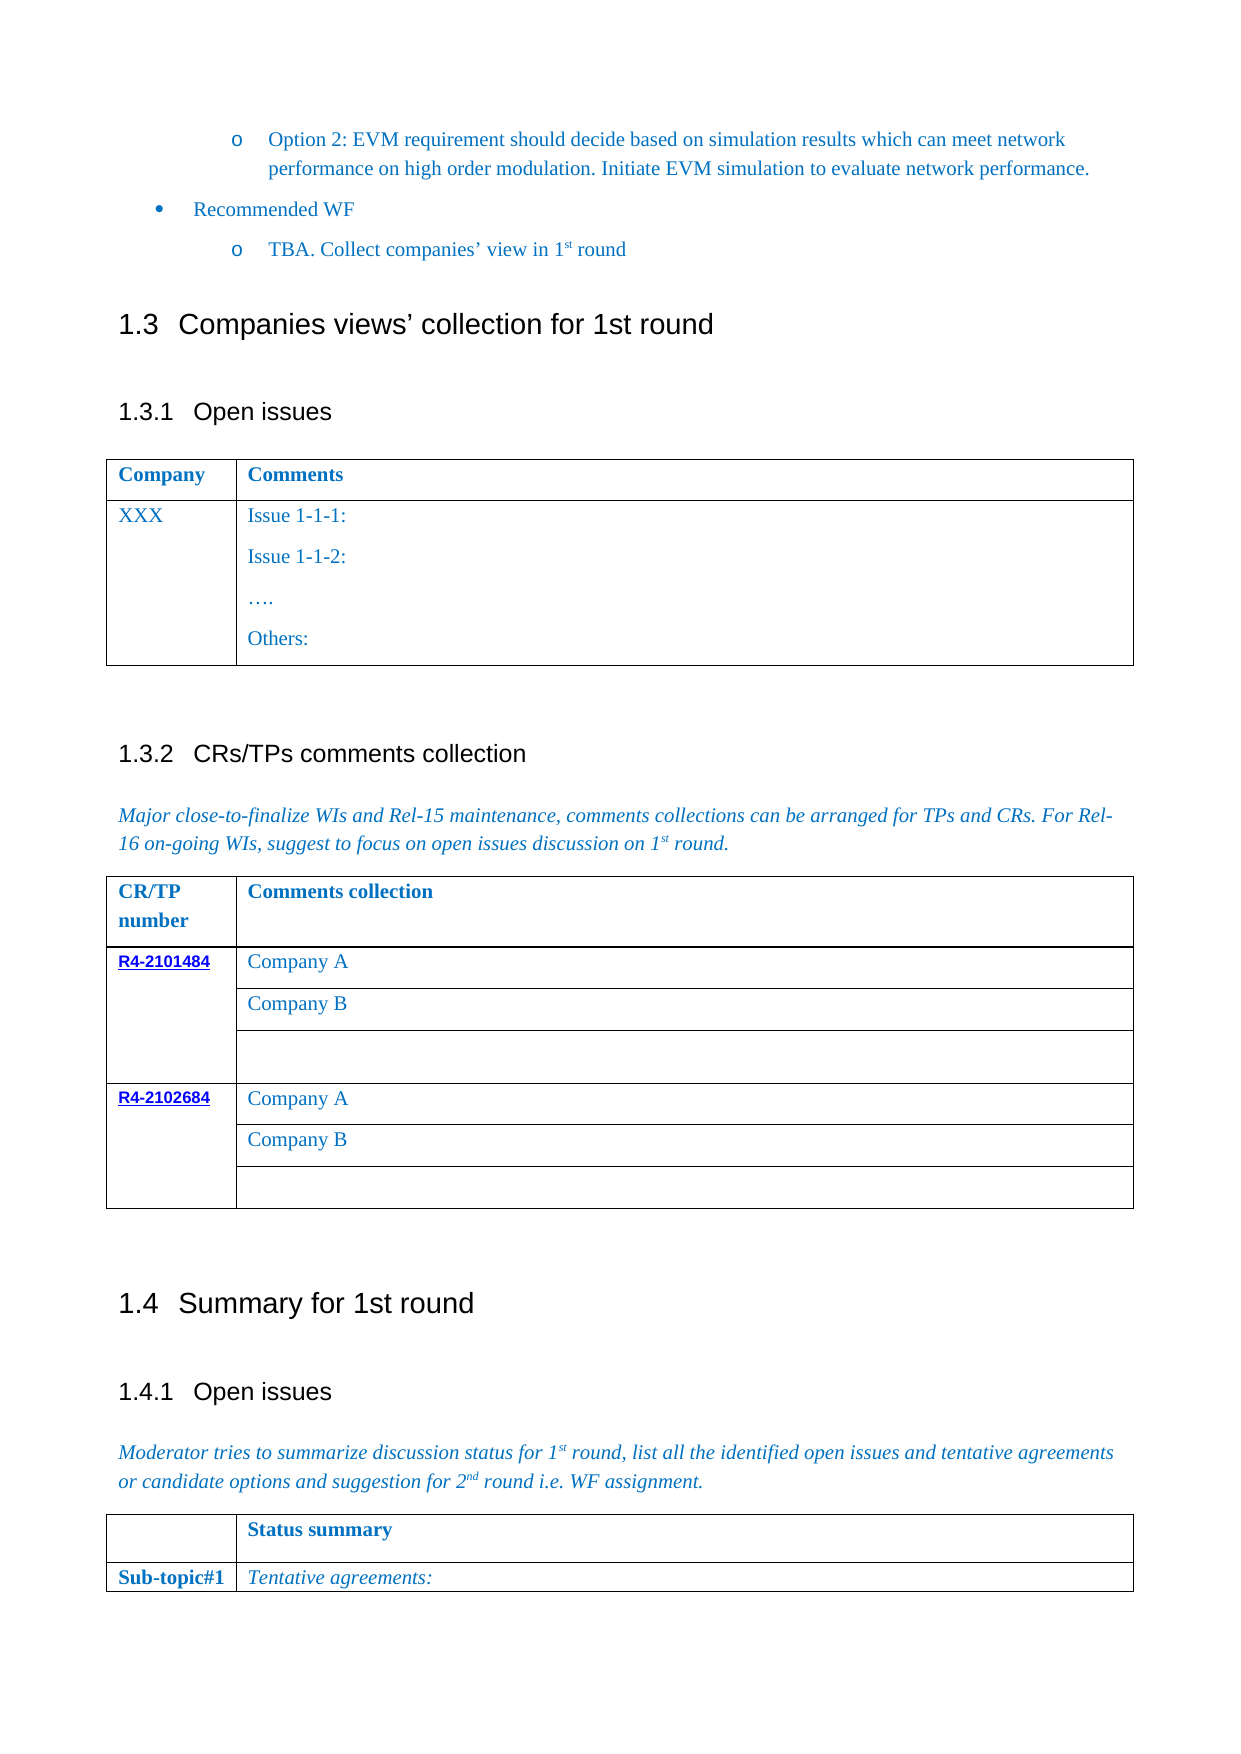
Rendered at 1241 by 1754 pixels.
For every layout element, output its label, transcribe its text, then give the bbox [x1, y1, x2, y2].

subtitle Open issues [118, 383, 1122, 440]
table_header CR/TP number [107, 877, 236, 946]
table_cell R4-2102684 [107, 1084, 236, 1208]
table_cell Sub-topic#1 [107, 1563, 236, 1591]
table_cell [237, 1031, 1133, 1082]
table_cell XXX [107, 501, 236, 665]
subtitle CRs/TPs comments collection [118, 725, 1122, 782]
table_header Company [107, 460, 236, 500]
list Option 2: EVM requirement should decide based on simulation results which can meet network performance on high order modulation. Initiate EVM simulation to evaluate network performance. [231, 126, 1122, 182]
table_cell Company B [237, 989, 1133, 1030]
table_cell Company A [237, 948, 1133, 988]
subtitle Open issues [118, 1363, 1122, 1419]
table_cell [237, 1167, 1133, 1208]
table_cell Company A [237, 1084, 1133, 1124]
table_cell Company B [237, 1125, 1133, 1166]
table_header [107, 1515, 236, 1562]
table_header Comments collection [237, 877, 1133, 946]
table_header Status summary [237, 1515, 1133, 1562]
table_cell Issue 1-1-1: Issue 1-1-2: …. Others: [237, 501, 1133, 665]
list Recommended WF [156, 195, 1122, 223]
table_cell R4-2101484 [107, 948, 236, 1082]
text Moderator tries to summarize discussion status for 1st round, list all the identified open issues and tentative agreements or candidate options and suggestion for 2nd round i.e. WF assignment. [118, 1438, 1122, 1495]
text Major close-to-finalize WIs and Rel-15 maintenance, comments collections can be arranged for TPs and CRs. For Rel-16 on-going WIs, suggest to focus on open issues discussion on 1st round. [118, 801, 1122, 857]
subtitle Summary for 1st round [118, 1275, 1122, 1332]
subtitle Companies views’ collection for 1st round [118, 295, 1122, 352]
table_header Comments [237, 460, 1133, 500]
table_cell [237, 1563, 1133, 1591]
list TBA. Collect companies’ view in 1st round [231, 236, 1122, 264]
